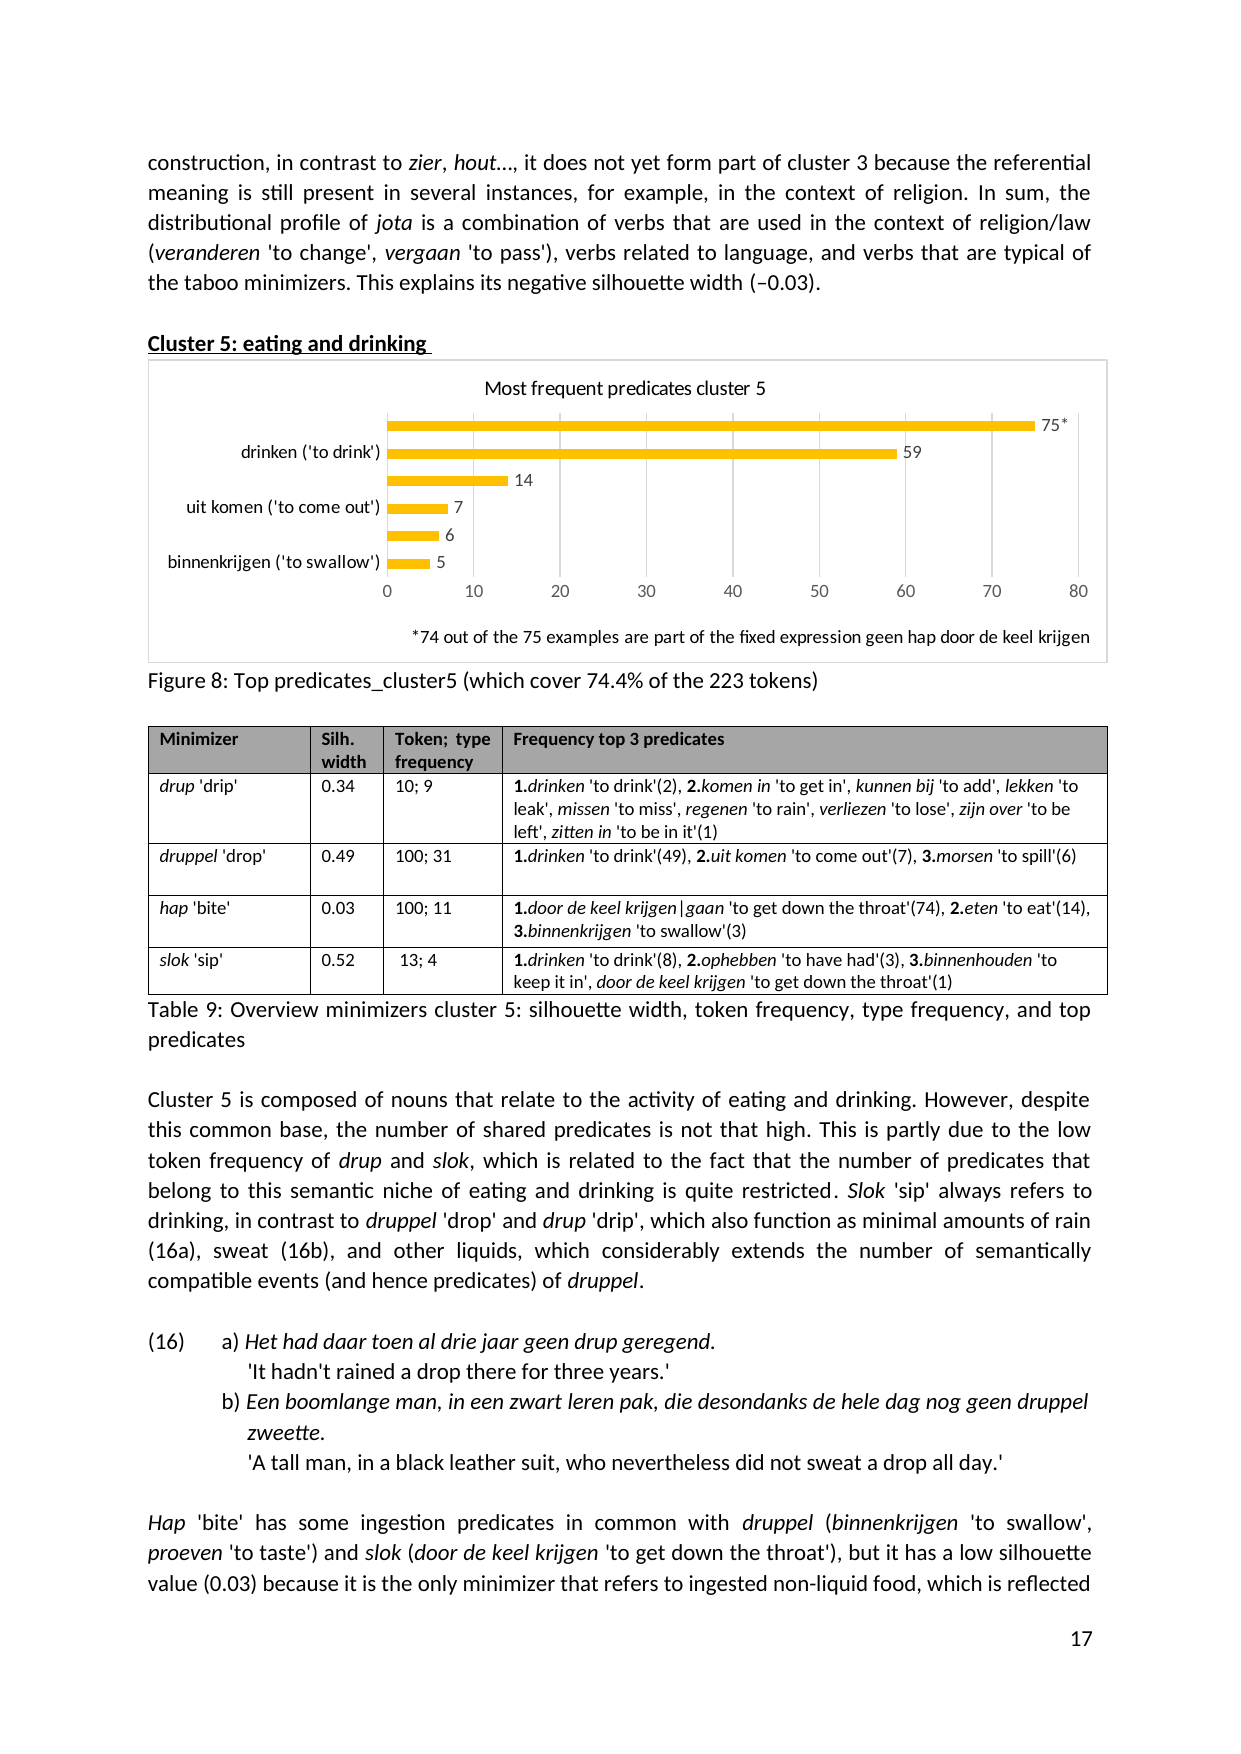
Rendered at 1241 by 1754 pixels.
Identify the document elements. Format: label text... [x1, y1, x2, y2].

table_cell 1.drinken 'to drink'(49), 2.uit komen 'to come out'(7), 3.morsen 'to spill'(6) [503, 844, 1107, 895]
table_cell slok 'sip' [149, 948, 310, 994]
table_cell 1.drinken 'to drink'(2), 2.komen in 'to get in', kunnen bij 'to add', lekken 'to leak', missen 'to miss', regenen 'to rain', verliezen 'to lose', zijn over 'to be left', zitten in 'to be in it'(1) [503, 774, 1107, 843]
table_cell 100; 31 [384, 844, 502, 895]
table_cell 10; 9 [384, 774, 502, 843]
text Figure 8: Top predicates_cluster5 (which cover 74.4% of the 223 tokens) [148, 666, 1093, 694]
table_cell 0.34 [311, 774, 383, 843]
text Table 9: Overview minimizers cluster 5: silhouette width, token frequency, type frequency, and top predicates [148, 995, 1093, 1053]
table_cell drup 'drip' [149, 774, 310, 843]
table_header Token; type frequency [384, 727, 502, 773]
table_header Minimizer [149, 727, 310, 773]
table_cell 0.49 [311, 844, 383, 895]
text 'A tall man, in a black leather suit, who nevertheless did not sweat a drop all day.' [148, 1448, 1093, 1476]
table_cell 0.52 [311, 948, 383, 994]
table_cell 13; 4 [384, 948, 502, 994]
text Cluster 5 is composed of nouns that relate to the activity of eating and drinking. However, despite this common base, the number of shared predicates is not that high. This is partly due to the low token frequency of drup and slok, which is related to the fact that the number of predicates that belong to this semantic niche of eating and drinking is quite restricted. Slok 'sip' always refers to drinking, in contrast to druppel 'drop' and drup 'drip', which also function as minimal amounts of rain (16a), sweat (16b), and other liquids, which considerably extends the number of semantically compatible events (and hence predicates) of druppel. [148, 1085, 1093, 1294]
text 'It hadn't rained a drop there for three years.' [148, 1357, 1093, 1385]
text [148, 148, 1093, 296]
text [148, 1508, 1093, 1597]
table_cell hap 'bite' [149, 896, 310, 947]
table_cell druppel 'drop' [149, 844, 310, 895]
table_header Silh. width [311, 727, 383, 773]
table_cell 100; 11 [384, 896, 502, 947]
text b) Een boomlange man, in een zwart leren pak, die desondanks de hele dag nog geen druppel zweette. [148, 1387, 1093, 1446]
text (16) a) Het had daar toen al drie jaar geen drup geregend. [148, 1327, 1093, 1355]
table_cell 0.03 [311, 896, 383, 947]
table_cell 1.door de keel krijgen|gaan 'to get down the throat'(74), 2.eten 'to eat'(14), 3.binnenkrijgen 'to swallow'(3) [503, 896, 1107, 947]
table_header Frequency top 3 predicates [503, 727, 1107, 773]
text Cluster 5: eating and drinking [148, 329, 1093, 357]
table_cell 1.drinken 'to drink'(8), 2.ophebben 'to have had'(3), 3.binnenhouden 'to keep it in', door de keel krijgen 'to get down the throat'(1) [503, 948, 1107, 994]
